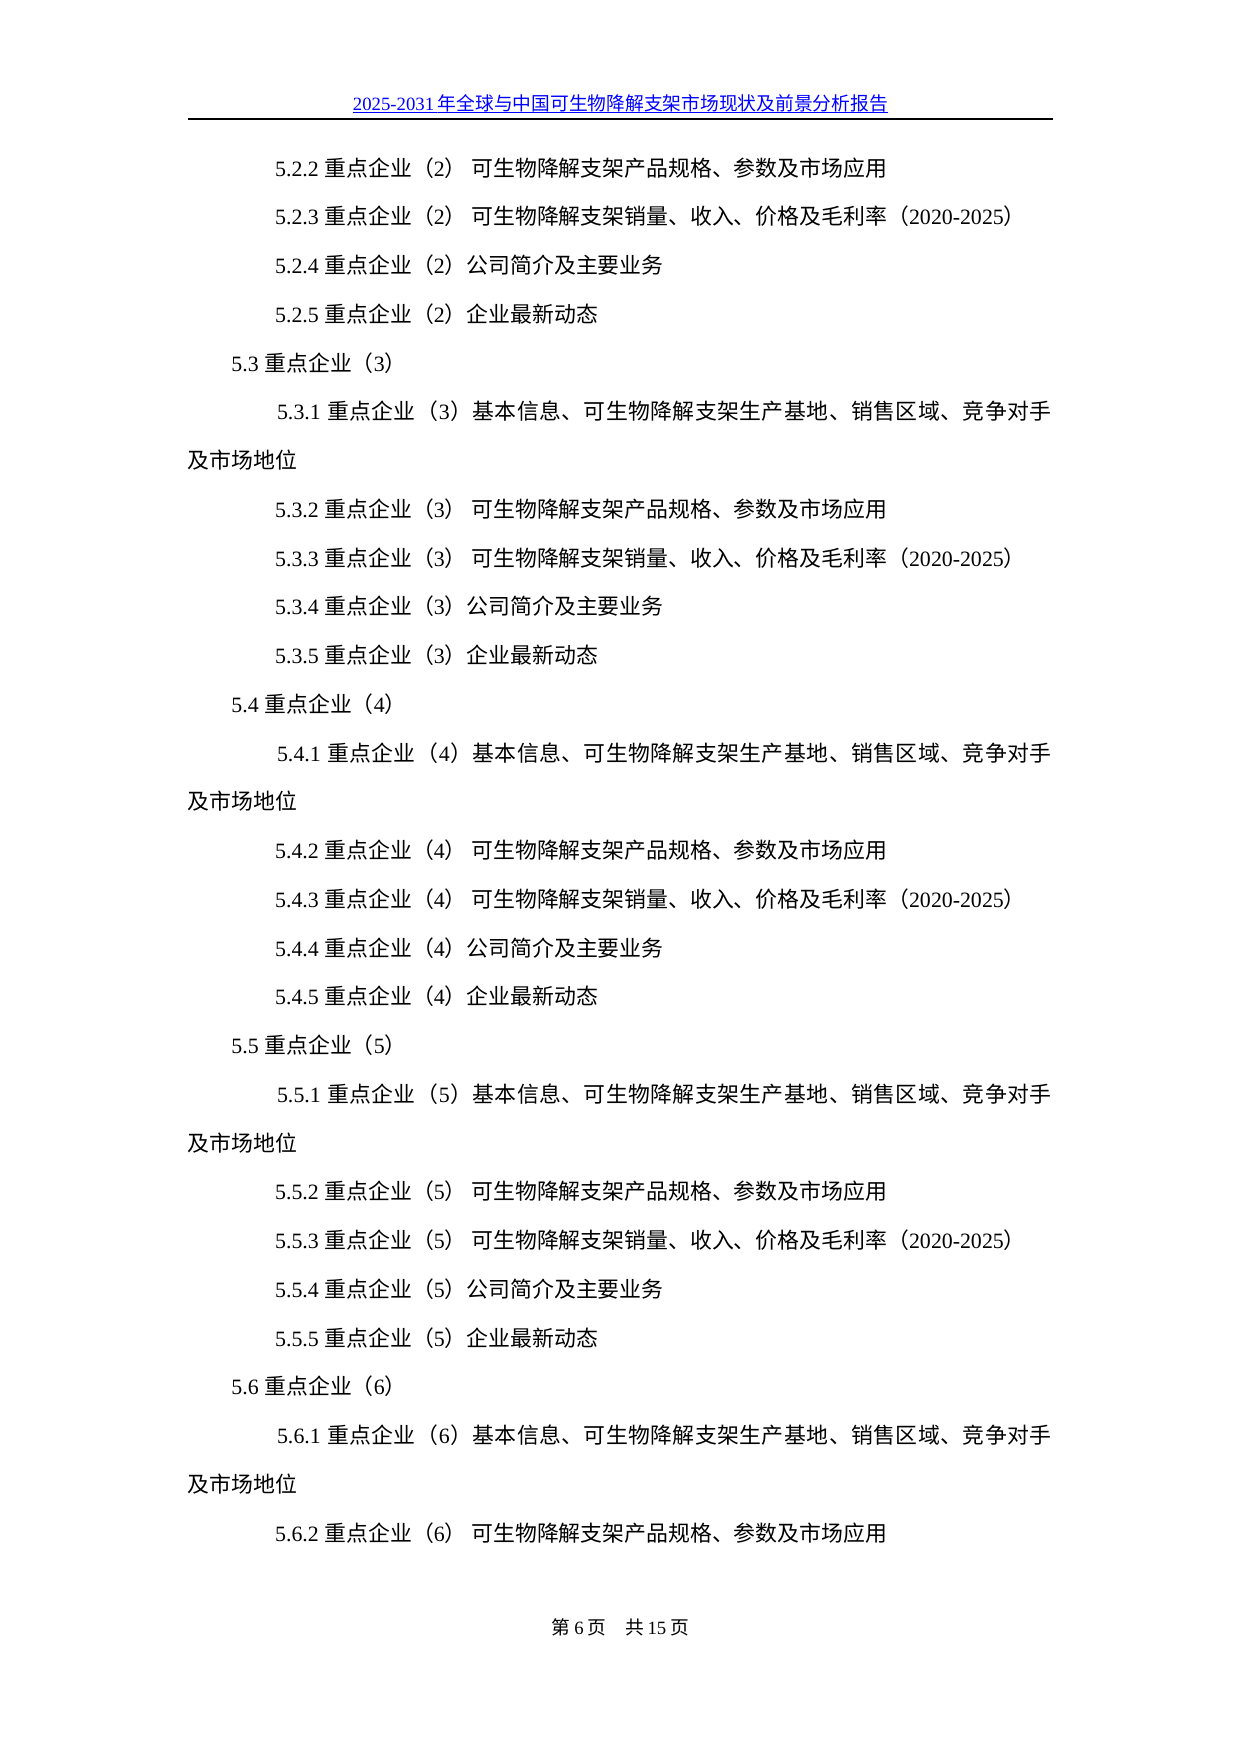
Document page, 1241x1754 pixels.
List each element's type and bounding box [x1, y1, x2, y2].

text [187, 150, 1053, 1548]
